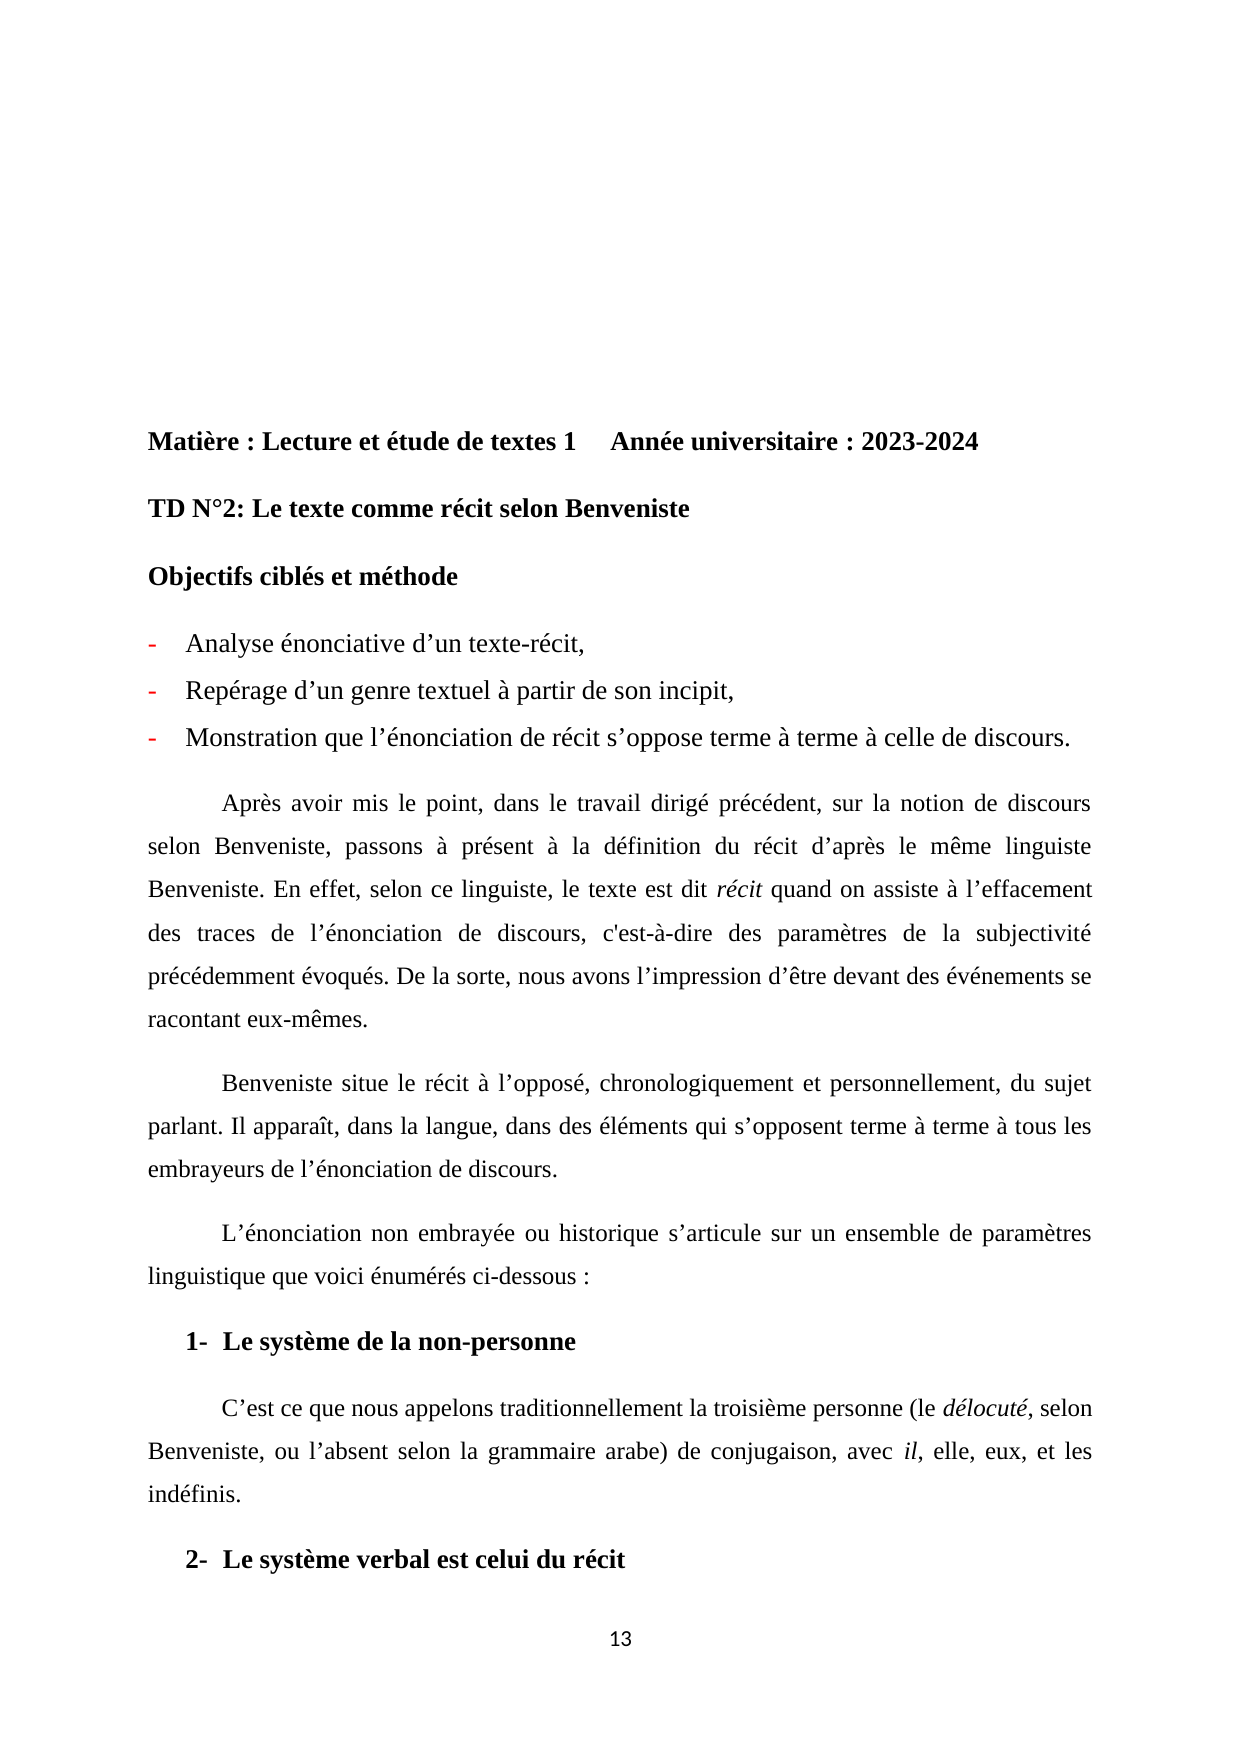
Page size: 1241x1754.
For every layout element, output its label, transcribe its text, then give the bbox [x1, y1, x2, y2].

list Le système de la non-personne [185, 1325, 1093, 1356]
text Après avoir mis le point, dans le travail dirigé précédent, sur la notion de discours selon Benveniste, passons à présent à la définition du récit d’après le même linguiste Benveniste. En effet, selon ce linguiste, le texte est dit récit quand on assiste à l’effacement des traces de l’énonciation de discours, c'est-à-dire des paramètres de la subjectivité précédemment évoqués. De la sorte, nous avons l’impression d’être devant des événements se racontant eux-mêmes. [148, 788, 1093, 1033]
text L’énonciation non embrayée ou historique s’articule sur un ensemble de paramètres linguistique que voici énumérés ci-dessous : [148, 1218, 1093, 1290]
list Monstration que l’énonciation de récit s’oppose terme à terme à celle de discours. [148, 721, 1093, 752]
text Objectifs ciblés et méthode [148, 560, 1093, 591]
text TD N°2: Le texte comme récit selon Benveniste [148, 492, 1093, 523]
text C’est ce que nous appelons traditionnellement la troisième personne (le délocuté, selon Benveniste, ou l’absent selon la grammaire arabe) de conjugaison, avec il, elle, eux, et les indéfinis. [148, 1393, 1093, 1508]
list Repérage d’un genre textuel à partir de son incipit, [148, 674, 1093, 705]
list Le système verbal est celui du récit [185, 1543, 1093, 1574]
text Matière : Lecture et étude de textes 1 Année universitaire : 2023-2024 [148, 425, 1093, 456]
text Benveniste situe le récit à l’opposé, chronologiquement et personnellement, du sujet parlant. Il apparaît, dans la langue, dans des éléments qui s’opposent terme à terme à tous les embrayeurs de l’énonciation de discours. [148, 1068, 1093, 1183]
list Analyse énonciative d’un texte-récit, [148, 627, 1093, 658]
